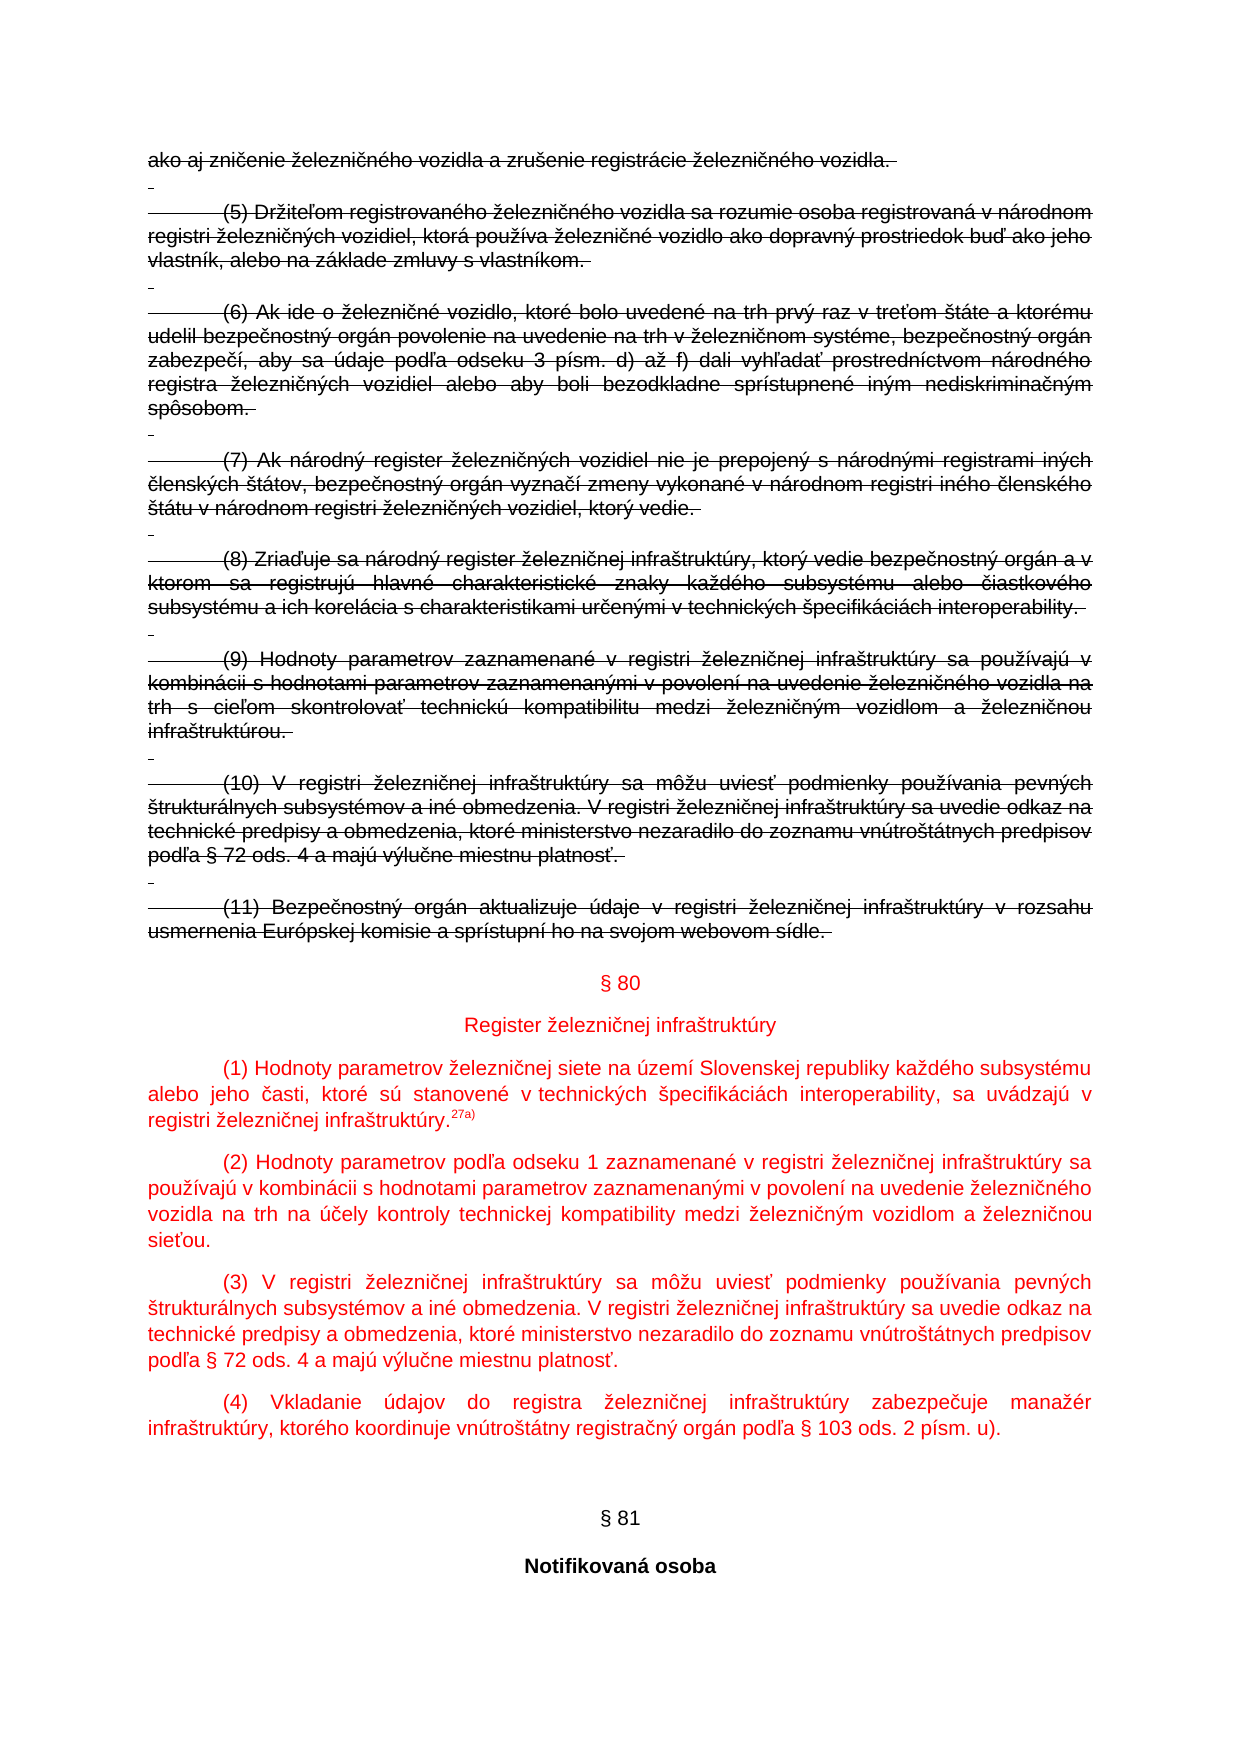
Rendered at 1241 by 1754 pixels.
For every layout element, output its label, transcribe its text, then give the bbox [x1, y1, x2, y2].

text (7) Ak národný register železničných vozidiel nie je prepojený s národnými registrami iných členských štátov, bezpečnostný orgán vyznačí zmeny vykonané v národnom registri iného členského štátu v národnom registri železničných vozidiel, ktorý vedie. [148, 486, 1092, 519]
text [148, 148, 1092, 172]
text (5) Držiteľom registrovaného železničného vozidla sa rozumie osoba registrovaná v národnom registri železničných vozidiel, ktorá používa železničné vozidlo ako dopravný prostriedok buď ako jeho vlastník, alebo na základe zmluvy s vlastníkom. [148, 238, 1092, 272]
text (8) Zriaďuje sa národný register železničnej infraštruktúry, ktorý vedie bezpečnostný orgán a v ktorom sa registrujú hlavné charakteristické znaky každého subsystému alebo čiastkového subsystému a ich korelácia s charakteristikami určenými v technických špecifikáciách interoperability. [148, 586, 1092, 619]
text (4) Vkladanie údajov do registra železničnej infraštruktúry zabezpečuje manažér infraštruktúry, ktorého koordinuje vnútroštátny registračný orgán podľa § 103 ods. 2 písm. u). [148, 1390, 1092, 1440]
text (10) V registri železničnej infraštruktúry sa môžu uviesť podmienky používania pevných štrukturálnych subsystémov a iné obmedzenia. V registri železničnej infraštruktúry sa uvedie odkaz na technické predpisy a obmedzenia, ktoré ministerstvo nezaradilo do zoznamu vnútroštátnych predpisov podľa § 72 ods. 4 a majú výlučne miestnu platnosť. [148, 833, 1092, 867]
text (8) Zriaďuje sa národný register železničnej infraštruktúry, ktorý vedie bezpečnostný orgán a v ktorom sa registrujú hlavné charakteristické znaky každého subsystému alebo čiastkového subsystému a ich korelácia s charakteristikami určenými v technických špecifikáciách interoperability. [148, 562, 1092, 584]
text (3) V registri železničnej infraštruktúry sa môžu uviesť podmienky používania pevných štrukturálnych subsystémov a iné obmedzenia. V registri železničnej infraštruktúry sa uvedie odkaz na technické predpisy a obmedzenia, ktoré ministerstvo nezaradilo do zoznamu vnútroštátnych predpisov podľa § 72 ods. 4 a majú výlučne miestnu platnosť. [148, 1270, 1092, 1371]
text (9) Hodnoty parametrov zaznamenané v registri železničnej infraštruktúry sa používajú v kombinácii s hodnotami parametrov zaznamenanými v povolení na uvedenie železničného vozidla na trh s cieľom skontrolovať technickú kompatibilitu medzi železničným vozidlom a železničnou infraštruktúrou. [148, 709, 1092, 743]
text Notifikovaná osoba [148, 1554, 1092, 1578]
text (9) Hodnoty parametrov zaznamenané v registri železničnej infraštruktúry sa používajú v kombinácii s hodnotami parametrov zaznamenanými v povolení na uvedenie železničného vozidla na trh s cieľom skontrolovať technickú kompatibilitu medzi železničným vozidlom a železničnou infraštruktúrou. [148, 686, 1092, 708]
text § 80 [148, 971, 1092, 995]
text (11) Bezpečnostný orgán aktualizuje údaje v registri železničnej infraštruktúry v rozsahu usmernenia Európskej komisie a sprístupní ho na svojom webovom sídle. [148, 909, 1092, 943]
text (9) Hodnoty parametrov zaznamenané v registri železničnej infraštruktúry sa používajú v kombinácii s hodnotami parametrov zaznamenanými v povolení na uvedenie železničného vozidla na trh s cieľom skontrolovať technickú kompatibilitu medzi železničným vozidlom a železničnou infraštruktúrou. [148, 662, 1092, 684]
text (2) Hodnoty parametrov podľa odseku 1 zaznamenané v registri železničnej infraštruktúry sa používajú v kombinácii s hodnotami parametrov zaznamenanými v povolení na uvedenie železničného vozidla na trh na účely kontroly technickej kompatibility medzi železničným vozidlom a železničnou sieťou. [148, 1150, 1092, 1251]
text (7) Ak národný register železničných vozidiel nie je prepojený s národnými registrami iných členských štátov, bezpečnostný orgán vyznačí zmeny vykonané v národnom registri iného členského štátu v národnom registri železničných vozidiel, ktorý vedie. [148, 462, 1092, 485]
text (5) Držiteľom registrovaného železničného vozidla sa rozumie osoba registrovaná v národnom registri železničných vozidiel, ktorá používa železničné vozidlo ako dopravný prostriedok buď ako jeho vlastník, alebo na základe zmluvy s vlastníkom. [148, 214, 1092, 237]
text (10) V registri železničnej infraštruktúry sa môžu uviesť podmienky používania pevných štrukturálnych subsystémov a iné obmedzenia. V registri železničnej infraštruktúry sa uvedie odkaz na technické predpisy a obmedzenia, ktoré ministerstvo nezaradilo do zoznamu vnútroštátnych predpisov podľa § 72 ods. 4 a majú výlučne miestnu platnosť. [148, 785, 1092, 808]
text (10) V registri železničnej infraštruktúry sa môžu uviesť podmienky používania pevných štrukturálnych subsystémov a iné obmedzenia. V registri železničnej infraštruktúry sa uvedie odkaz na technické predpisy a obmedzenia, ktoré ministerstvo nezaradilo do zoznamu vnútroštátnych predpisov podľa § 72 ods. 4 a majú výlučne miestnu platnosť. [148, 809, 1092, 832]
text (6) Ak ide o železničné vozidlo, ktoré bolo uvedené na trh prvý raz v treťom štáte a ktorému udelil bezpečnostný orgán povolenie na uvedenie na trh v železničnom systéme, bezpečnostný orgán zabezpečí, aby sa údaje podľa odseku 3 písm. d) až f) dali vyhľadať prostredníctvom národného registra železničných vozidiel alebo aby boli bezodkladne sprístupnené iným nediskriminačným spôsobom. [148, 386, 1092, 419]
text (11) Bezpečnostný orgán aktualizuje údaje v registri železničnej infraštruktúry v rozsahu usmernenia Európskej komisie a sprístupní ho na svojom webovom sídle. [148, 895, 1092, 908]
text Register železničnej infraštruktúry [148, 1013, 1092, 1037]
text (1) Hodnoty parametrov železničnej siete na území Slovenskej republiky každého subsystému alebo jeho časti, ktoré sú stanovené v technických špecifikáciách interoperability, sa uvádzajú v registri železničnej infraštruktúry.27a) [148, 1056, 1092, 1131]
text § 81 [148, 1506, 1092, 1530]
